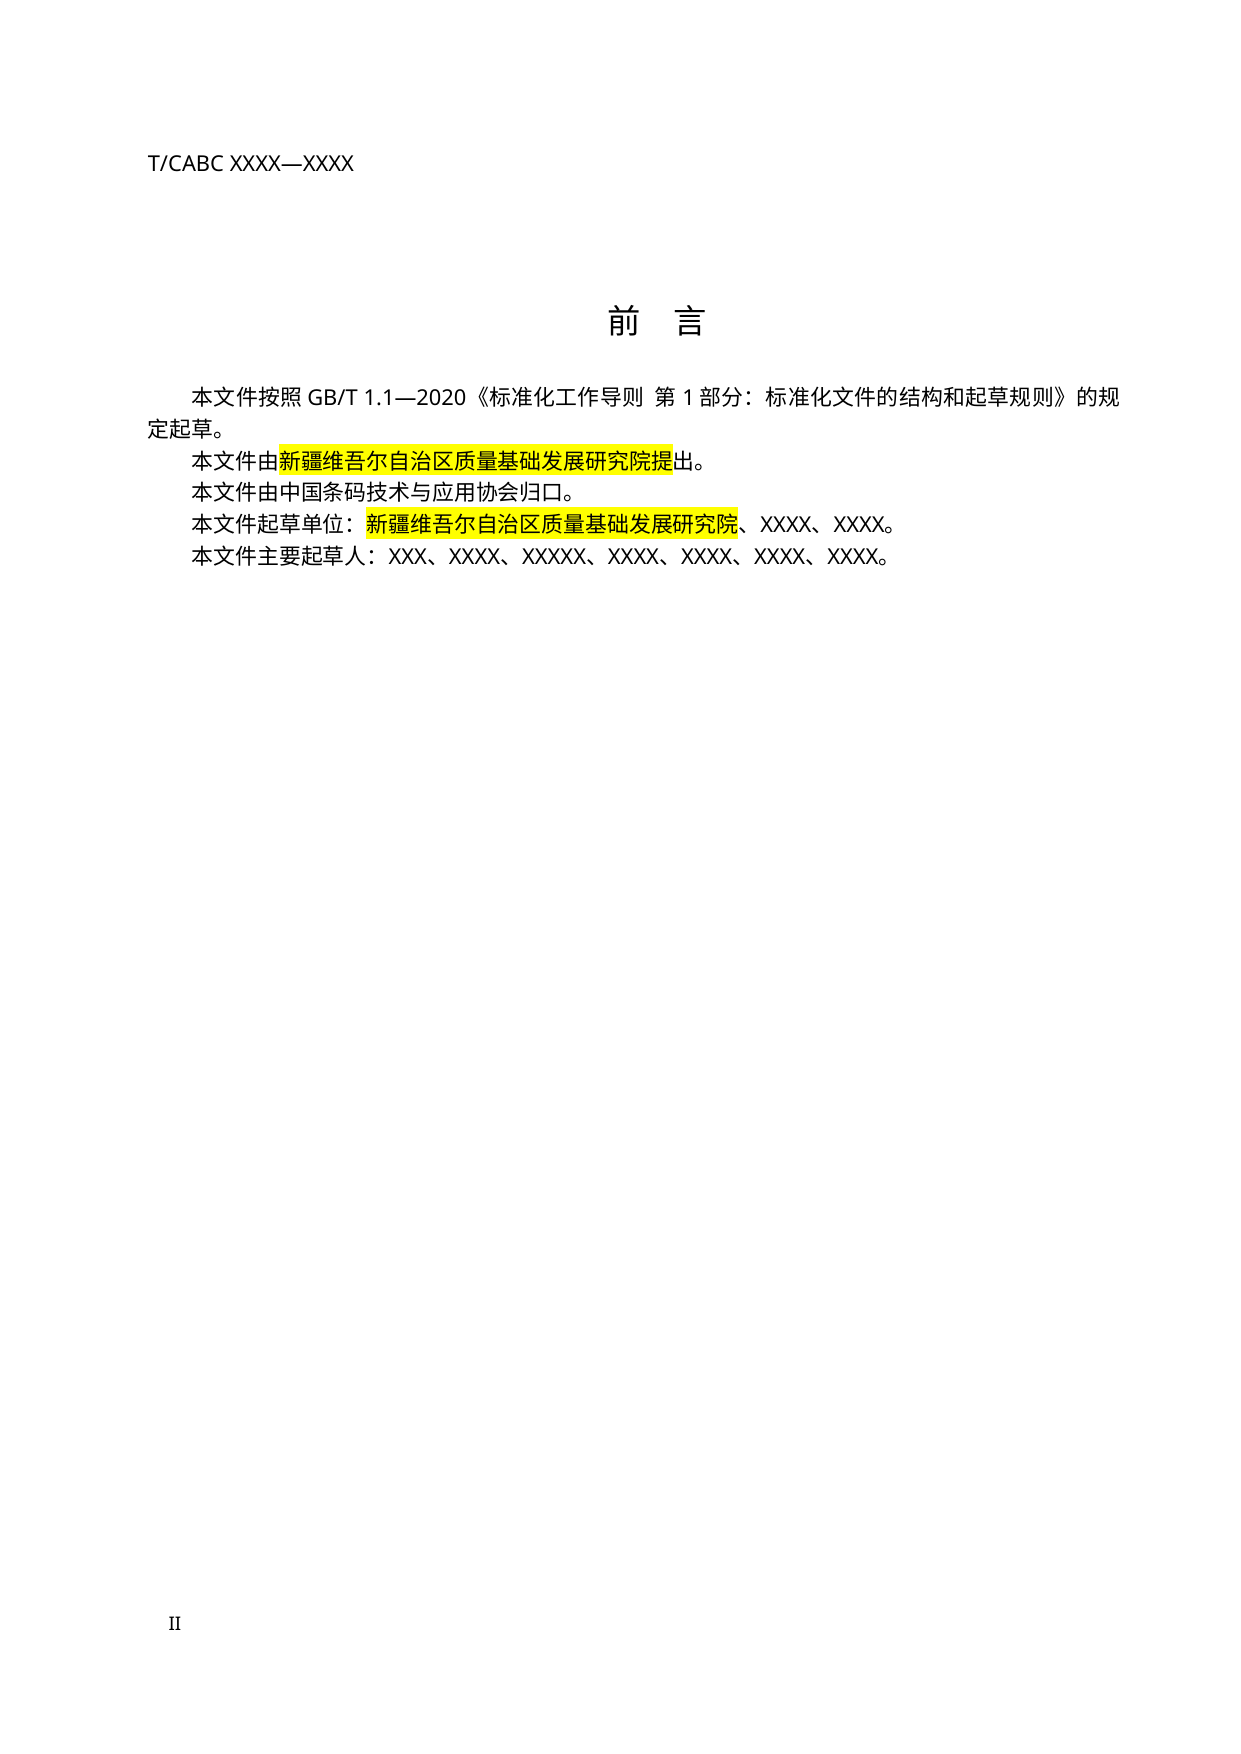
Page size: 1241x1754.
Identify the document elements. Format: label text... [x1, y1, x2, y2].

text 本文件起草单位：新疆维吾尔自治区质量基础发展研究院、XXXX、XXXX。 [148, 507, 366, 539]
text 本文件由新疆维吾尔自治区质量基础发展研究院提出。 [148, 444, 279, 475]
text 本文件由新疆维吾尔自治区质量基础发展研究院提出。 [673, 444, 1122, 475]
text 本文件按照GB/T 1.1—2020《标准化工作导则 第1部分：标准化文件的结构和起草规则》的规定起草。 [148, 380, 1122, 444]
text 本文件起草单位：新疆维吾尔自治区质量基础发展研究院、XXXX、XXXX。 [738, 507, 1122, 539]
text 本文件主要起草人：XXX、XXXX、XXXXX、XXXX、XXXX、XXXX、XXXX。 [148, 539, 1122, 571]
text 前言 [148, 294, 1122, 343]
text 本文件由中国条码技术与应用协会归口。 [148, 475, 1122, 507]
